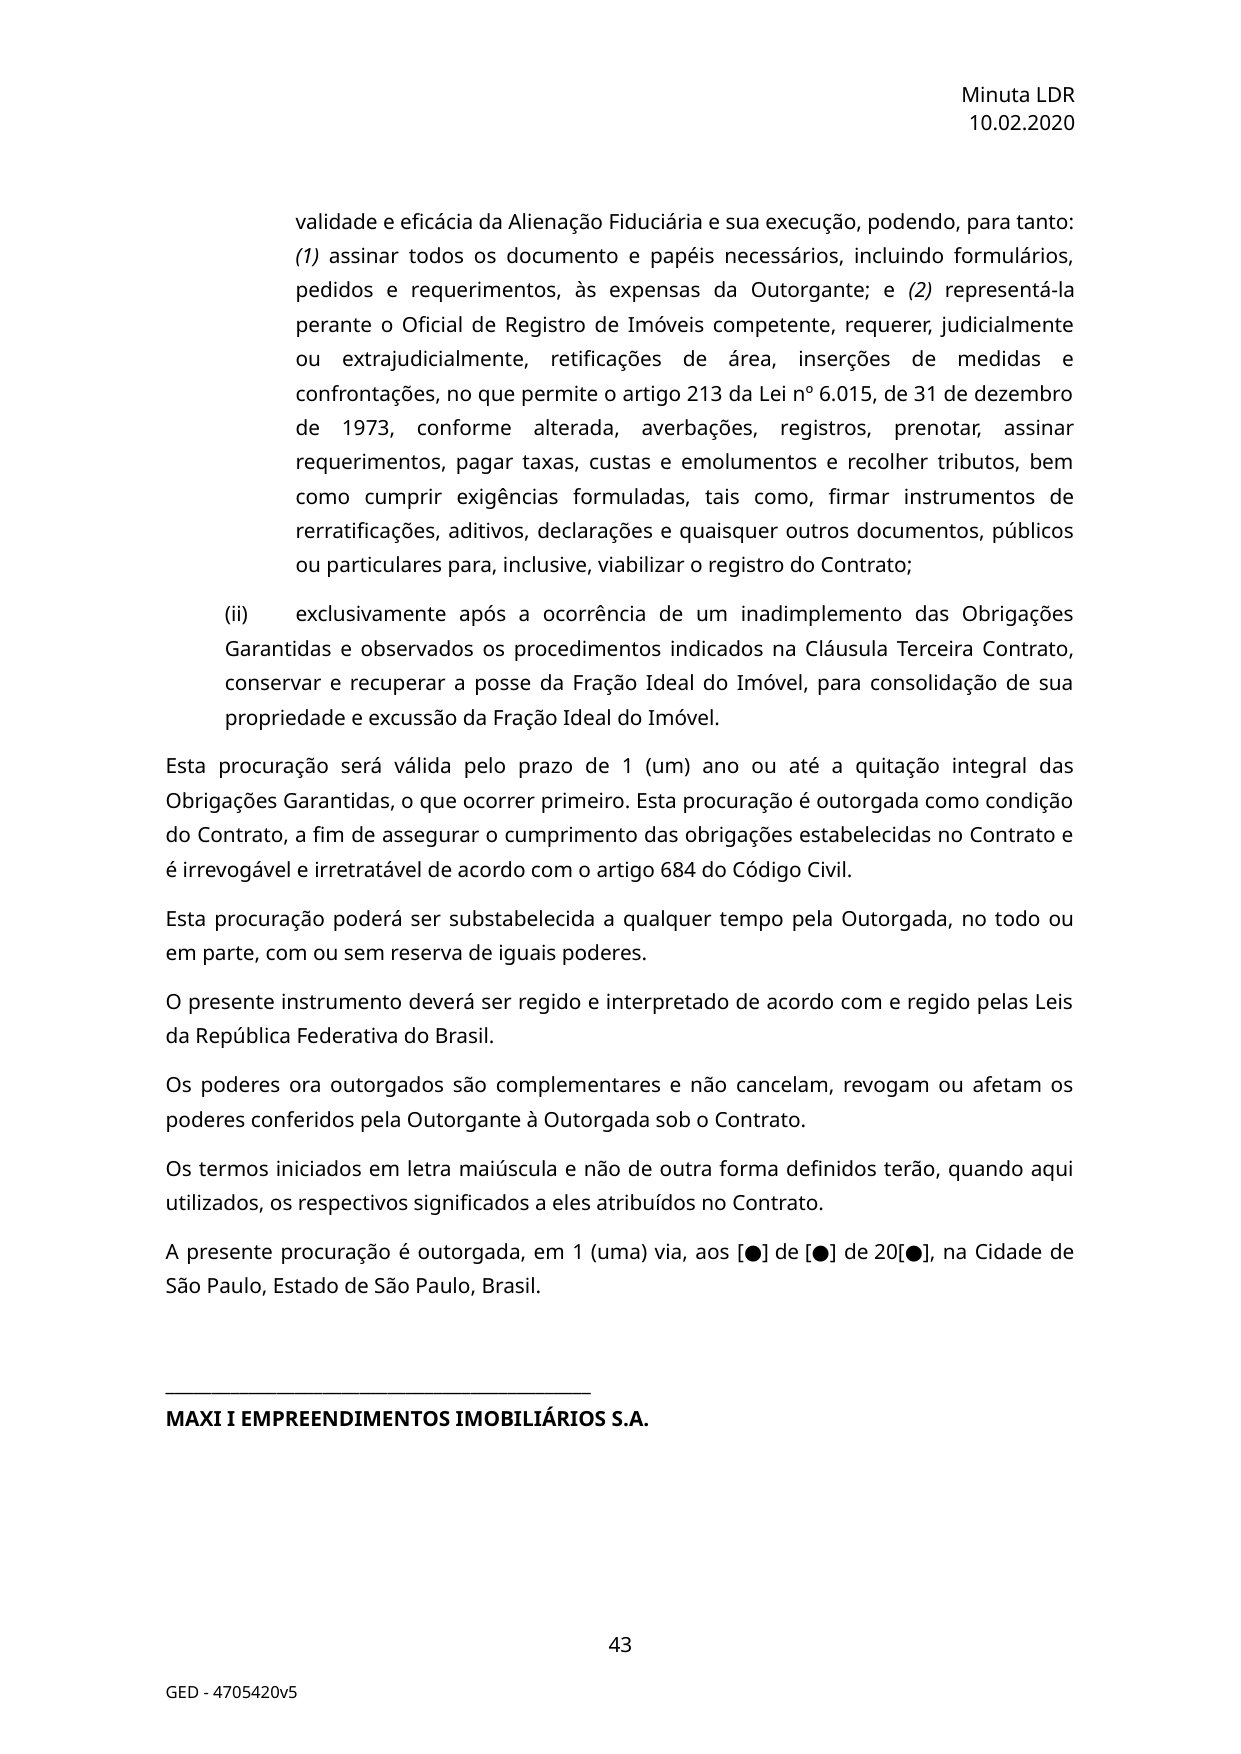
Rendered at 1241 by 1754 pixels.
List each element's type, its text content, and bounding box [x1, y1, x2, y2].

text Os termos iniciados em letra maiúscula e não de outra forma definidos terão, quando aqui utilizados, os respectivos significados a eles atribuídos no Contrato. [165, 1154, 1075, 1216]
text Esta procuração será válida pelo prazo de 1 (um) ano ou até a quitação integral das Obrigações Garantidas, o que ocorrer primeiro. Esta procuração é outorgada como condição do Contrato, a fim de assegurar o cumprimento das obrigações estabelecidas no Contrato e é irrevogável e irretratável de acordo com o artigo 684 do Código Civil. [165, 752, 1075, 883]
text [295, 207, 1075, 579]
text exclusivamente após a ocorrência de um inadimplemento das Obrigações Garantidas e observados os procedimentos indicados na Cláusula Terceira Contrato, conservar e recuperar a posse da Fração Ideal do Imóvel, para consolidação de sua propriedade e excussão da Fração Ideal do Imóvel. [224, 599, 1075, 731]
text Esta procuração poderá ser substabelecida a qualquer tempo pela Outorgada, no todo ou em parte, com ou sem reserva de iguais poderes. [165, 904, 1075, 966]
text ______________________________________________ MAXI I EMPREENDIMENTOS IMOBILIÁRIOS S.A. [165, 1369, 1075, 1432]
text O presente instrumento deverá ser regido e interpretado de acordo com e regido pelas Leis da República Federativa do Brasil. [165, 987, 1075, 1050]
text Os poderes ora outorgados são complementares e não cancelam, revogam ou afetam os poderes conferidos pela Outorgante à Outorgada sob o Contrato. [165, 1070, 1075, 1133]
text A presente procuração é outorgada, em 1 (uma) via, aos [●] de [●] de 20[●], na Cidade de São Paulo, Estado de São Paulo, Brasil. [165, 1237, 1075, 1300]
